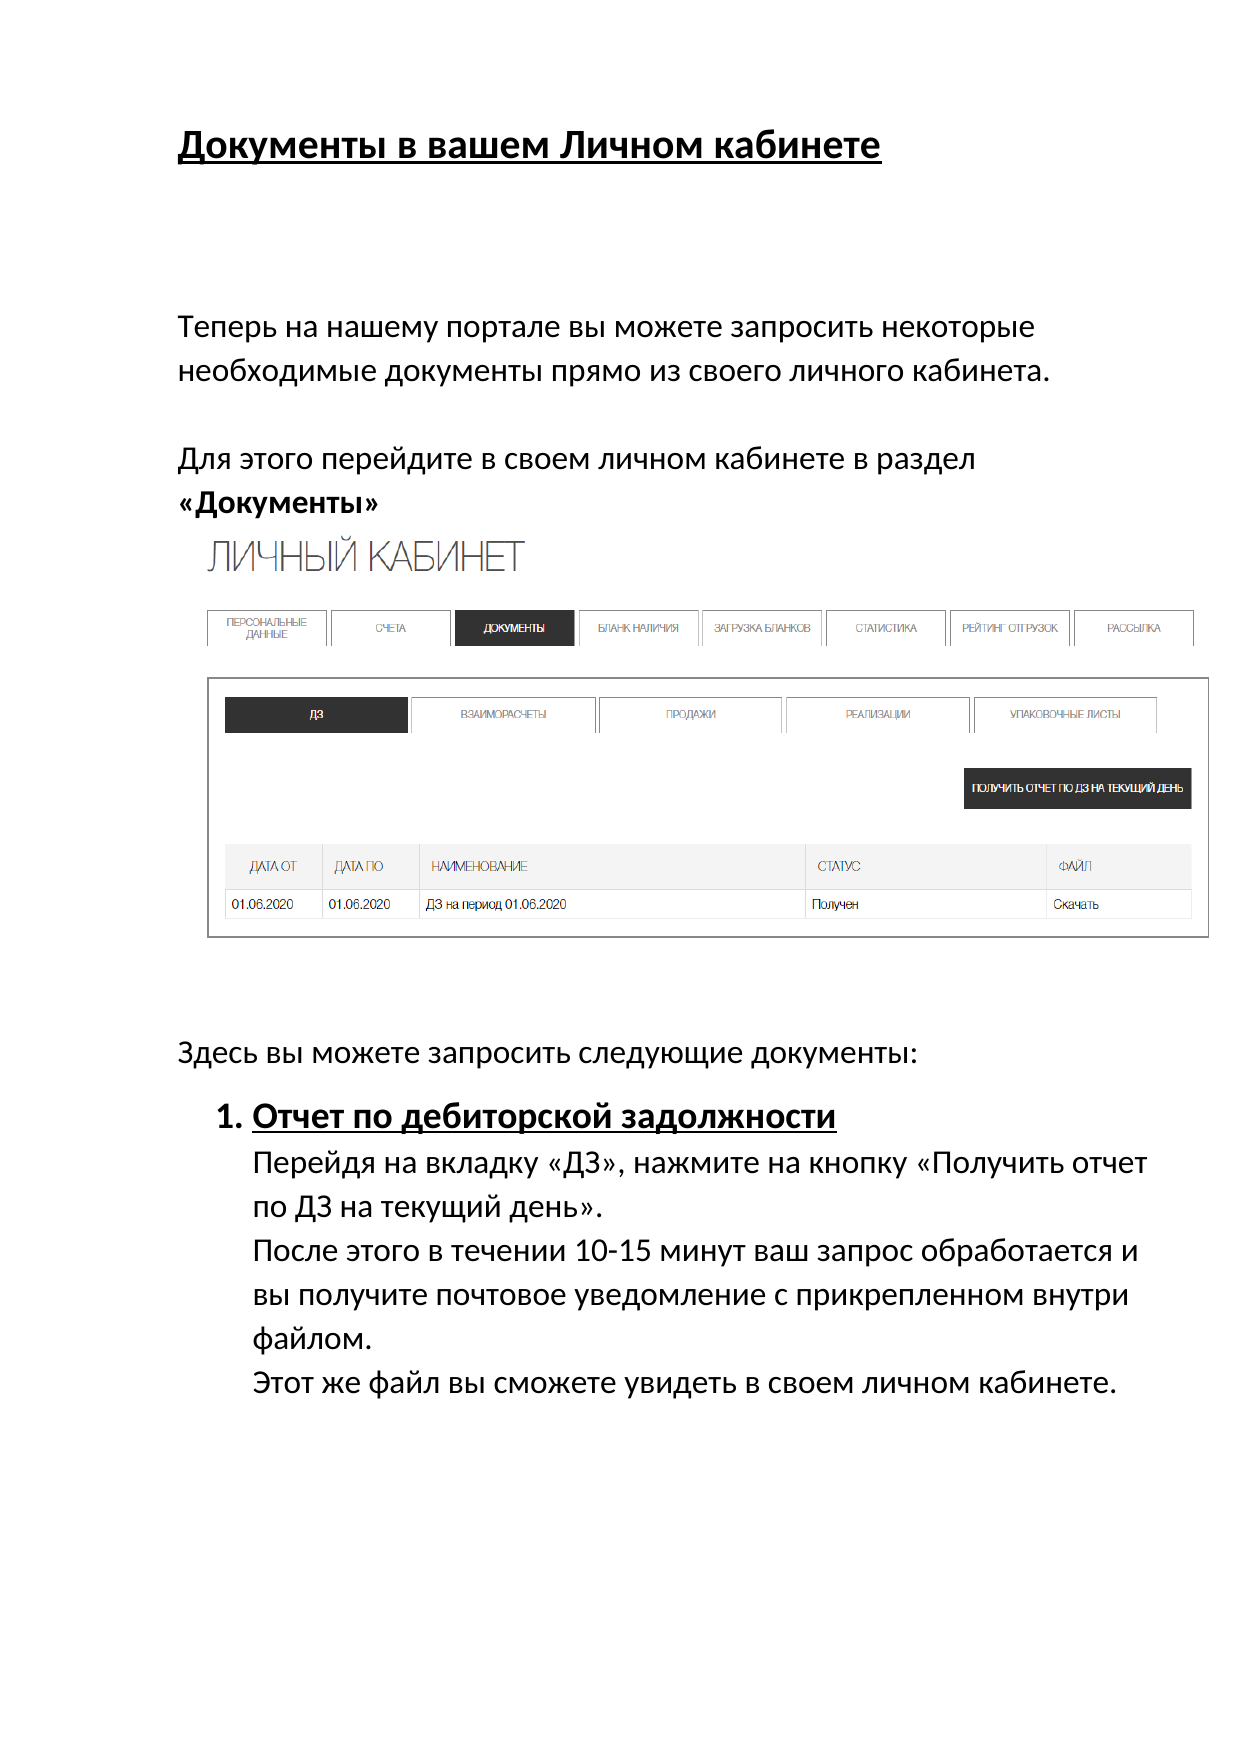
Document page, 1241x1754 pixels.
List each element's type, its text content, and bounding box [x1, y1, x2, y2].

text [177, 118, 1152, 169]
text Теперь на нашему портале вы можете запросить некоторые необходимые документы прямо из своего личного кабинета. [177, 305, 1152, 389]
text Здесь вы можете запросить следующие документы: [177, 1031, 1152, 1072]
text Для этого перейдите в своем личном кабинете в раздел «Документы» [177, 437, 1152, 521]
list Этот же файл вы сможете увидеть в своем личном кабинете. [252, 1361, 1152, 1402]
list После этого в течении 10-15 минут ваш запрос обработается и вы получите почтовое уведомление с прикрепленном внутри файлом. [252, 1229, 1152, 1358]
list Перейдя на вкладку «ДЗ», нажмите на кнопку «Получить отчет по ДЗ на текущий день». [252, 1141, 1152, 1226]
list Отчет по дебиторской задолжности [215, 1092, 1152, 1138]
